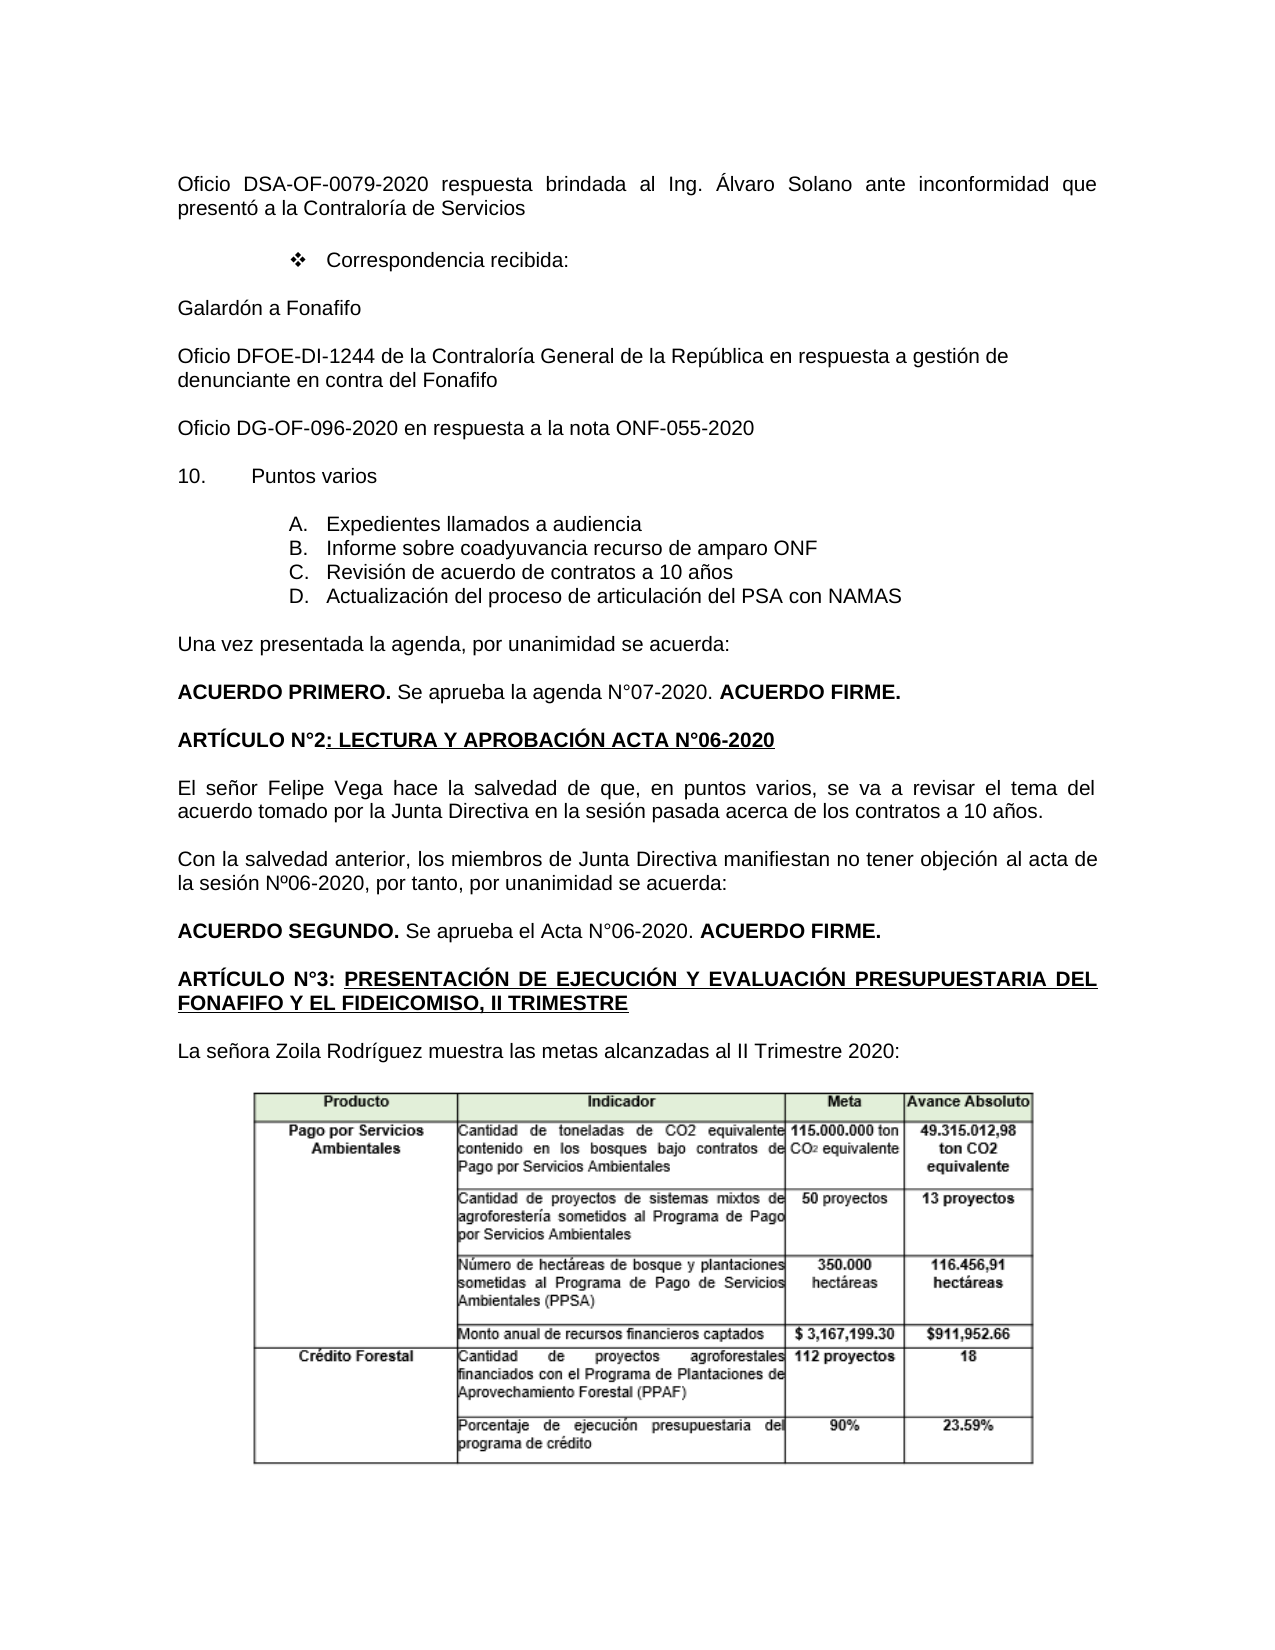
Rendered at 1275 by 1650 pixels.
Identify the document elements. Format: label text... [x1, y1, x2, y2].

list Revisión de acuerdo de contratos a 10 años [288, 560, 1098, 584]
list Actualización del proceso de articulación del PSA con NAMAS [288, 584, 1098, 608]
text ARTÍCULO N°3: PRESENTACIÓN DE EJECUCIÓN Y EVALUACIÓN PRESUPUESTARIA DEL FONAFIFO Y EL FIDEICOMISO, II TRIMESTRE [177, 967, 1098, 1015]
text La señora Zoila Rodríguez muestra las metas alcanzadas al II Trimestre 2020: [177, 1039, 1098, 1063]
text Galardón a Fonafifo [177, 296, 1098, 320]
text Una vez presentada la agenda, por unanimidad se acuerda: [177, 632, 1098, 656]
list Informe sobre coadyuvancia recurso de amparo ONF [288, 536, 1098, 560]
text ARTÍCULO N°2: LECTURA Y APROBACIÓN ACTA N°06-2020 [177, 727, 1098, 751]
list Oficio DSA-OF-0079-2020 respuesta brindada al Ing. Álvaro Solano ante inconformidad que presentó a la Contraloría de Servicios [177, 172, 1098, 219]
text Con la salvedad anterior, los miembros de Junta Directiva manifiestan no tener objeción al acta de la sesión Nº06-2020, por tanto, por unanimidad se acuerda: [177, 847, 1098, 895]
picture [233, 1086, 1042, 1468]
text Oficio DG-OF-096-2020 en respuesta a la nota ONF-055-2020 [177, 416, 1098, 440]
text Oficio DFOE-DI-1244 de la Contraloría General de la República en respuesta a gestión de denunciante en contra del Fonafifo [177, 344, 1098, 392]
list Correspondencia recibida: [288, 248, 1098, 272]
text ACUERDO PRIMERO. Se aprueba la agenda N°07-2020. ACUERDO FIRME. [177, 679, 1098, 703]
list Expedientes llamados a audiencia [288, 512, 1098, 536]
text ACUERDO SEGUNDO. Se aprueba el Acta N°06-2020. ACUERDO FIRME. [177, 919, 1098, 943]
text El señor Felipe Vega hace la salvedad de que, en puntos varios, se va a revisar el tema del acuerdo tomado por la Junta Directiva en la sesión pasada acerca de los contratos a 10 años. [177, 775, 1098, 823]
list Puntos varios [177, 464, 1098, 488]
